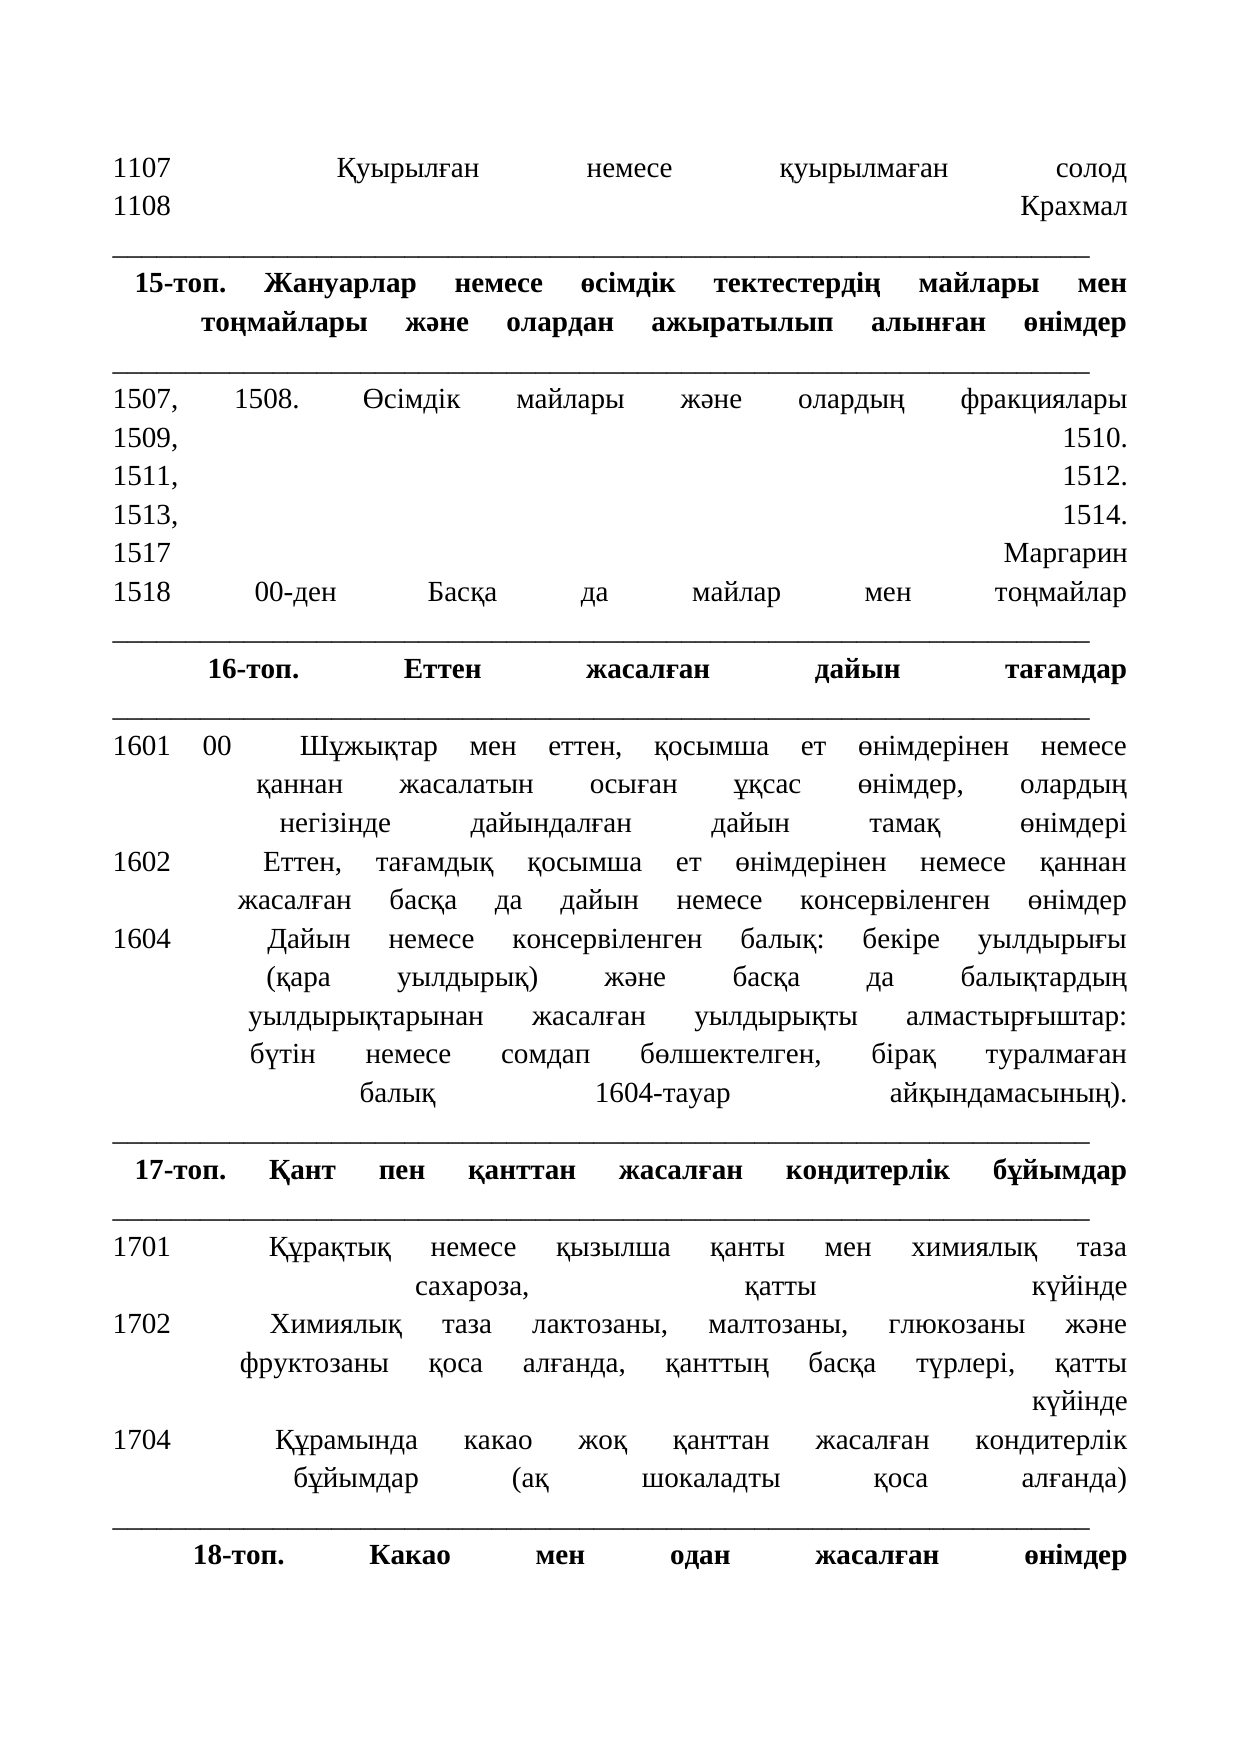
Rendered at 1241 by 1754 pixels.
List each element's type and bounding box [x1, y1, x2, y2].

text [112, 150, 1128, 1571]
